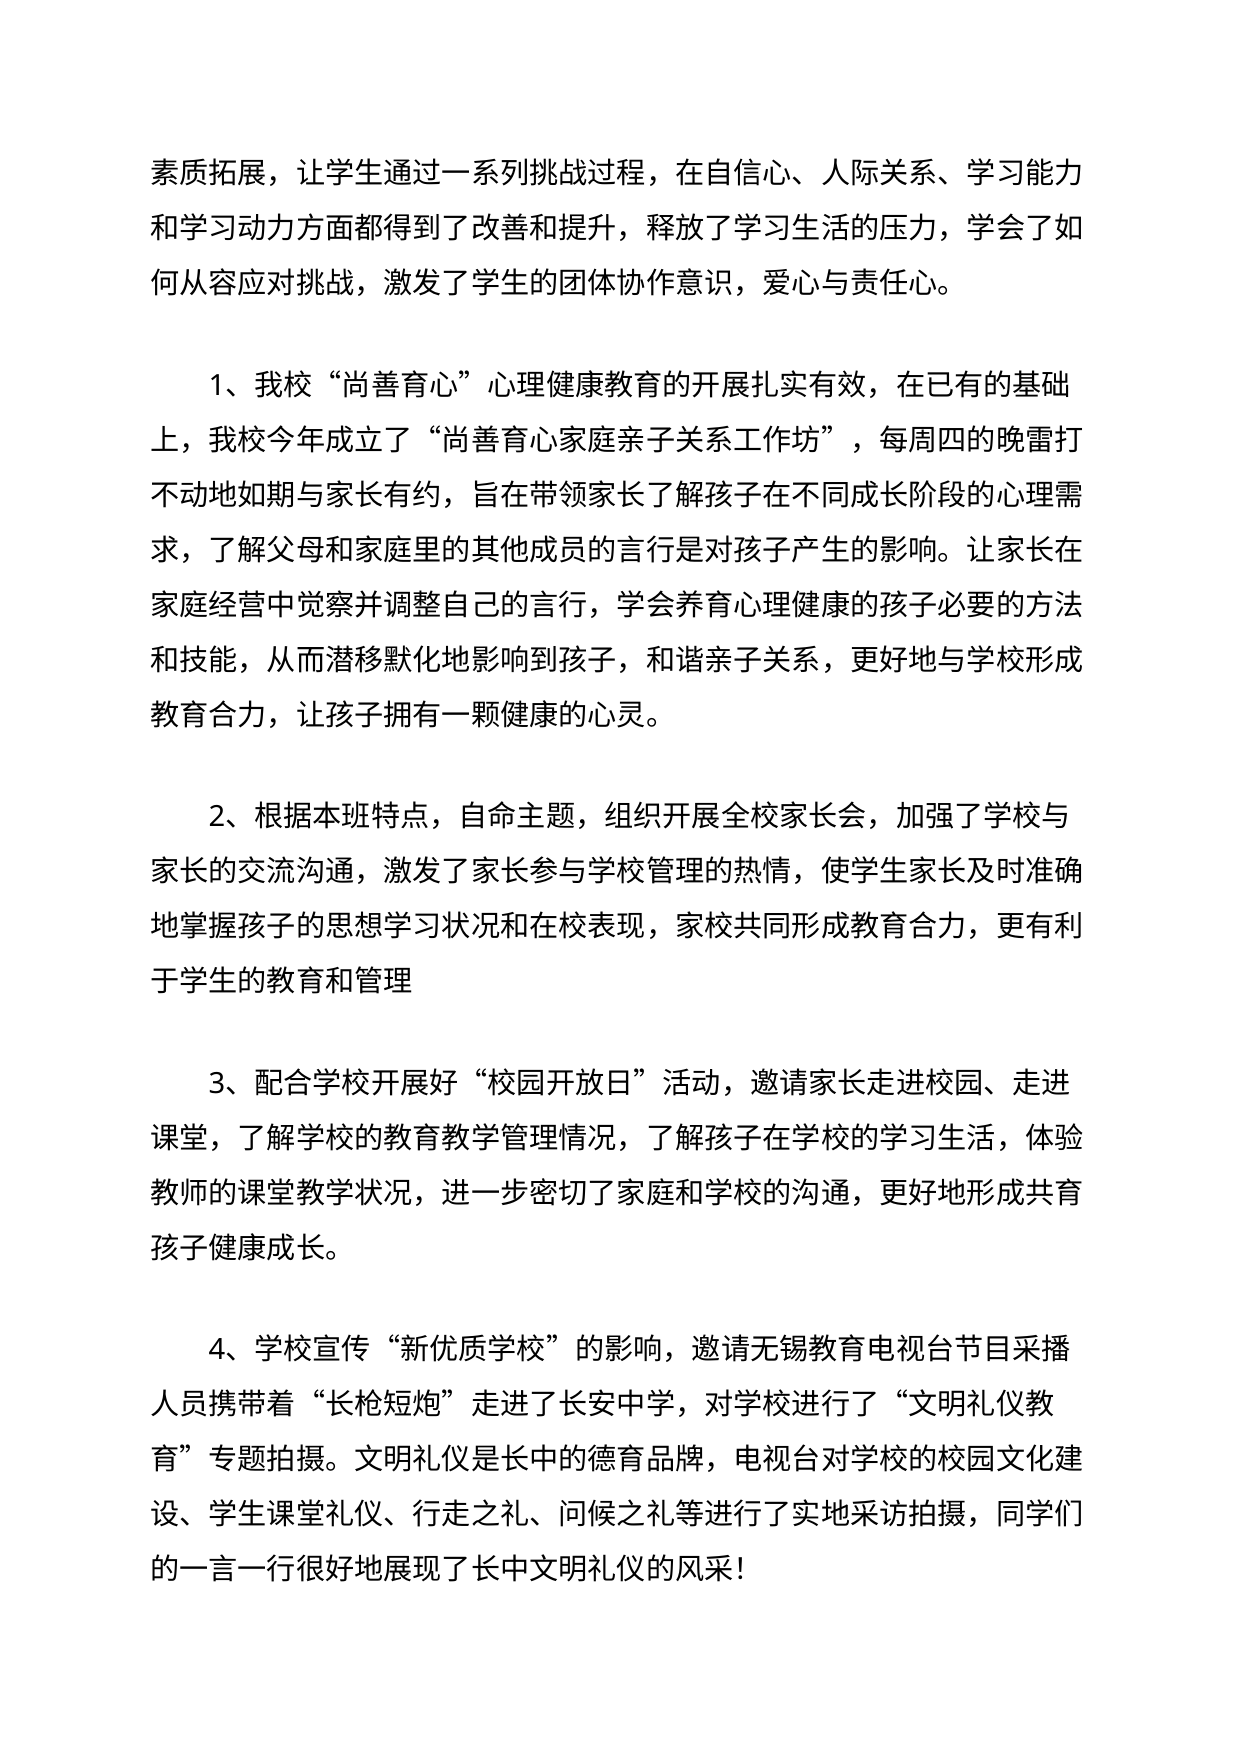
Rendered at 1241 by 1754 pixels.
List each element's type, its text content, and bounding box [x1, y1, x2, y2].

text 2、根据本班特点，自命主题，组织开展全校家长会，加强了学校与家长的交流沟通，激发了家长参与学校管理的热情，使学生家长及时准确地掌握孩子的思想学习状况和在校表现，家校共同形成教育合力，更有利于学生的教育和管理 [150, 793, 1090, 1000]
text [150, 150, 1090, 302]
text 1、我校“尚善育心”心理健康教育的开展扎实有效，在已有的基础上，我校今年成立了“尚善育心家庭亲子关系工作坊”，每周四的晚雷打不动地如期与家长有约，旨在带领家长了解孩子在不同成长阶段的心理需求，了解父母和家庭里的其他成员的言行是对孩子产生的影响。让家长在家庭经营中觉察并调整自己的言行，学会养育心理健康的孩子必要的方法和技能，从而潜移默化地影响到孩子，和谐亲子关系，更好地与学校形成教育合力，让孩子拥有一颗健康的心灵。 [150, 362, 1090, 733]
text 3、配合学校开展好“校园开放日”活动，邀请家长走进校园、走进课堂，了解学校的教育教学管理情况，了解孩子在学校的学习生活，体验教师的课堂教学状况，进一步密切了家庭和学校的沟通，更好地形成共育孩子健康成长。 [150, 1059, 1090, 1266]
text 4、学校宣传“新优质学校”的影响，邀请无锡教育电视台节目采播人员携带着“长枪短炮”走进了长安中学，对学校进行了“文明礼仪教育”专题拍摄。文明礼仪是长中的德育品牌，电视台对学校的校园文化建设、学生课堂礼仪、行走之礼、问候之礼等进行了实地采访拍摄，同学们的一言一行很好地展现了长中文明礼仪的风采！ [150, 1326, 1090, 1588]
